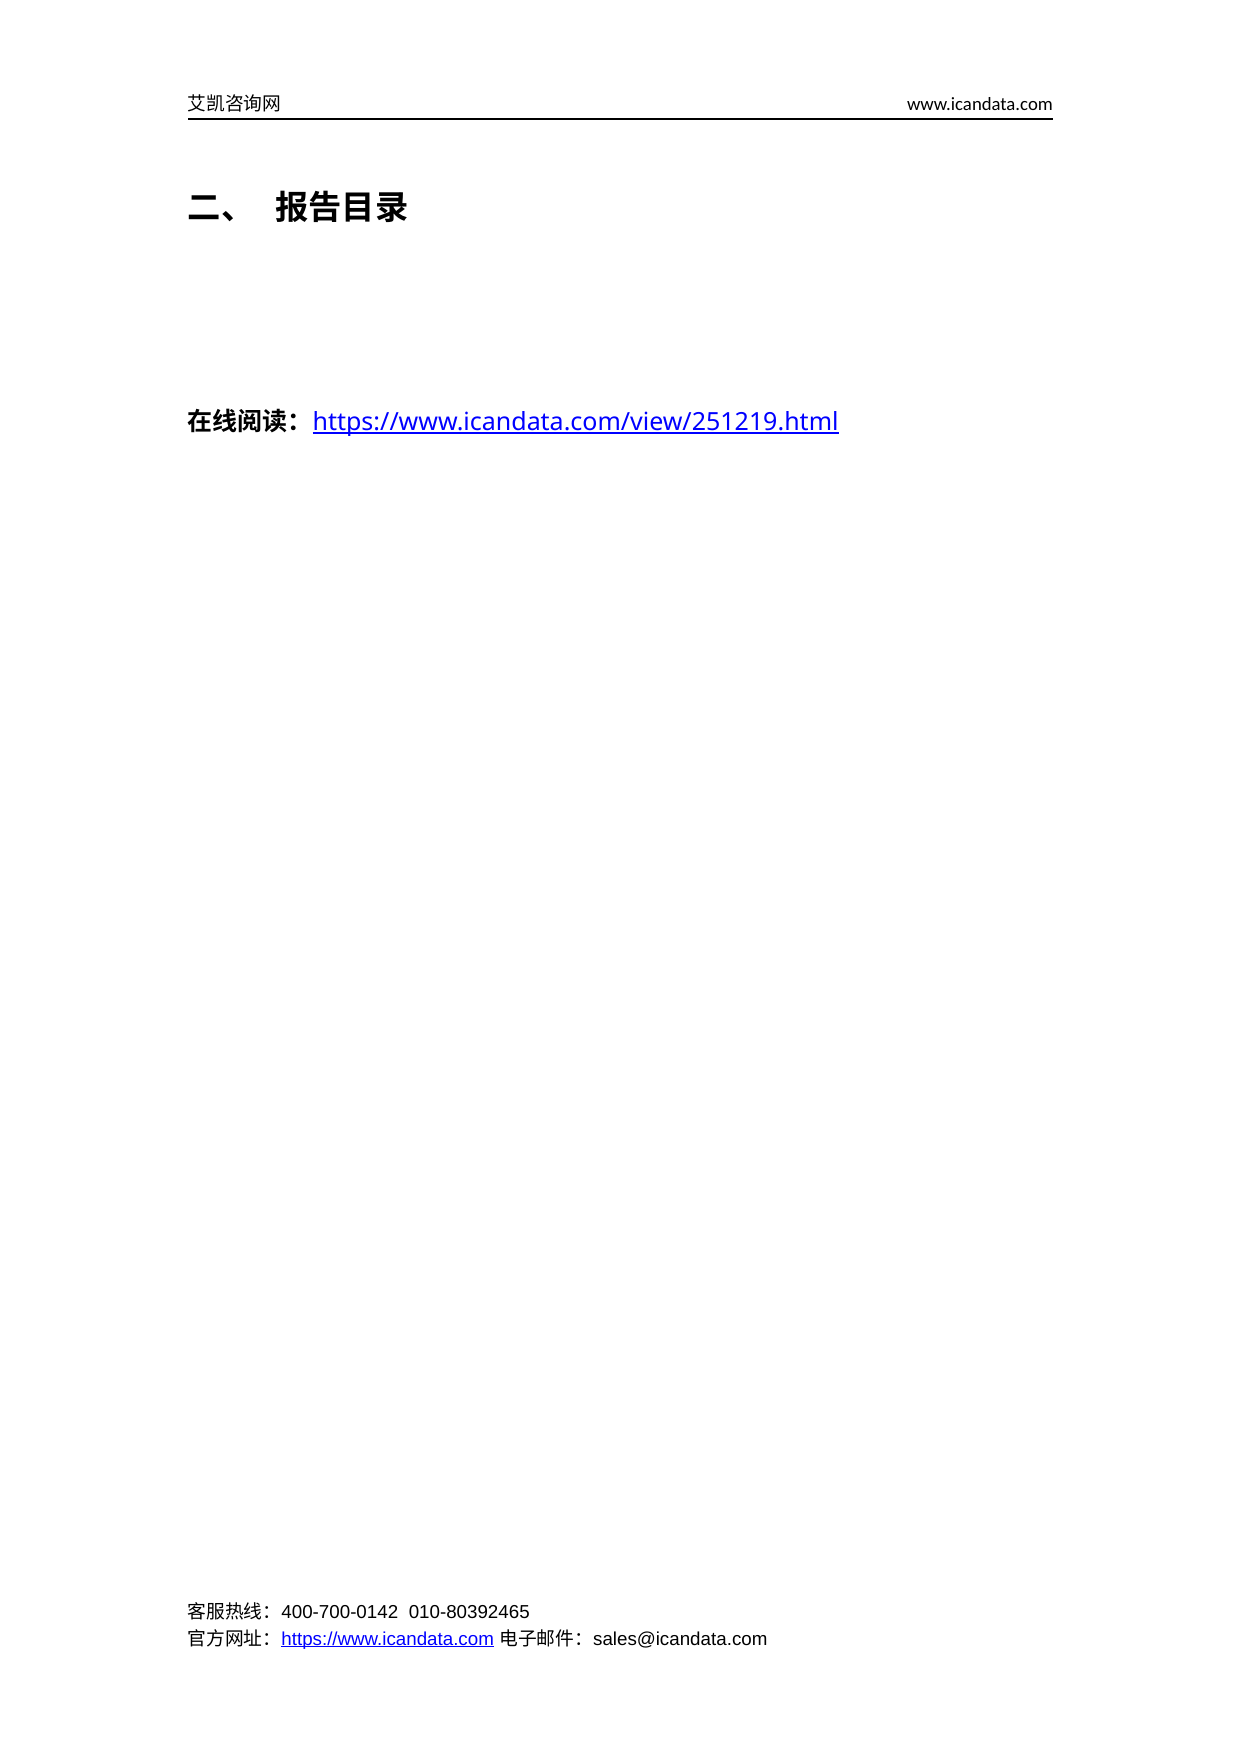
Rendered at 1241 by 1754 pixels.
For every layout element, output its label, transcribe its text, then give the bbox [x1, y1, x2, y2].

subtitle 报告目录 [187, 172, 1053, 237]
text 在线阅读：https://www.icandata.com/view/251219.html [187, 387, 1053, 452]
